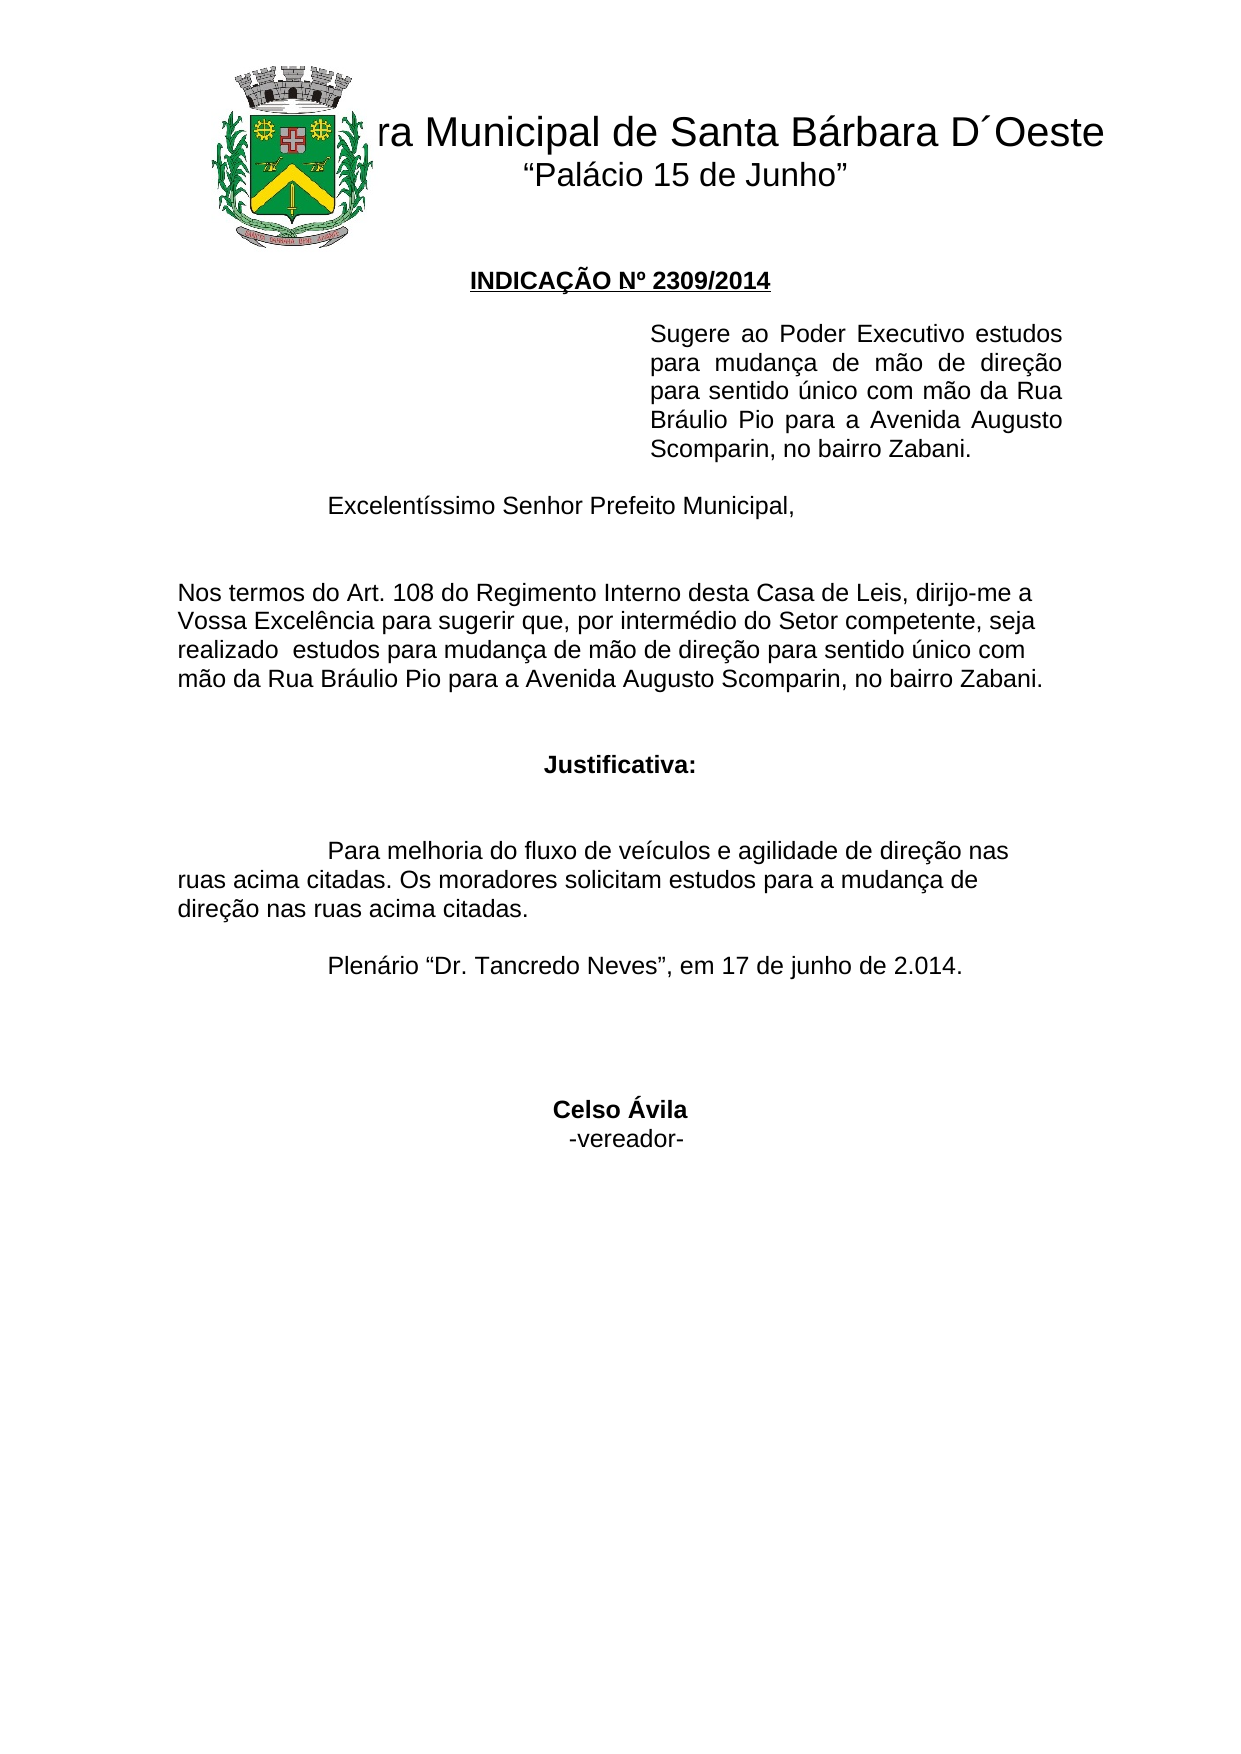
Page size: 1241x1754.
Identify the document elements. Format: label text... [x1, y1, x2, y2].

title INDICAÇÃO Nº 2309/2014 [177, 266, 1063, 294]
text Celso Ávila [177, 1095, 1063, 1124]
text Justificativa: [177, 750, 1063, 779]
text Para melhoria do fluxo de veículos e agilidade de direção nas ruas acima citadas. Os moradores solicitam estudos para a mudança de direção nas ruas acima citadas. [177, 836, 1063, 922]
text Nos termos do Art. 108 do Regimento Interno desta Casa de Leis, dirijo-me a Vossa Excelência para sugerir que, por intermédio do Setor competente, seja realizado estudos para mudança de mão de direção para sentido único com mão da Rua Bráulio Pio para a Avenida Augusto Scomparin, no bairro Zabani. [177, 577, 1063, 692]
text Excelentíssimo Senhor Prefeito Municipal, [177, 491, 1063, 520]
text Sugere ao Poder Executivo estudos para mudança de mão de direção para sentido único com mão da Rua Bráulio Pio para a Avenida Augusto Scomparin, no bairro Zabani. [650, 319, 1063, 462]
text -vereador- [177, 1124, 1063, 1152]
picture [211, 66, 380, 255]
text Plenário “Dr. Tancredo Neves”, em 17 de junho de 2.014. [177, 951, 1063, 980]
